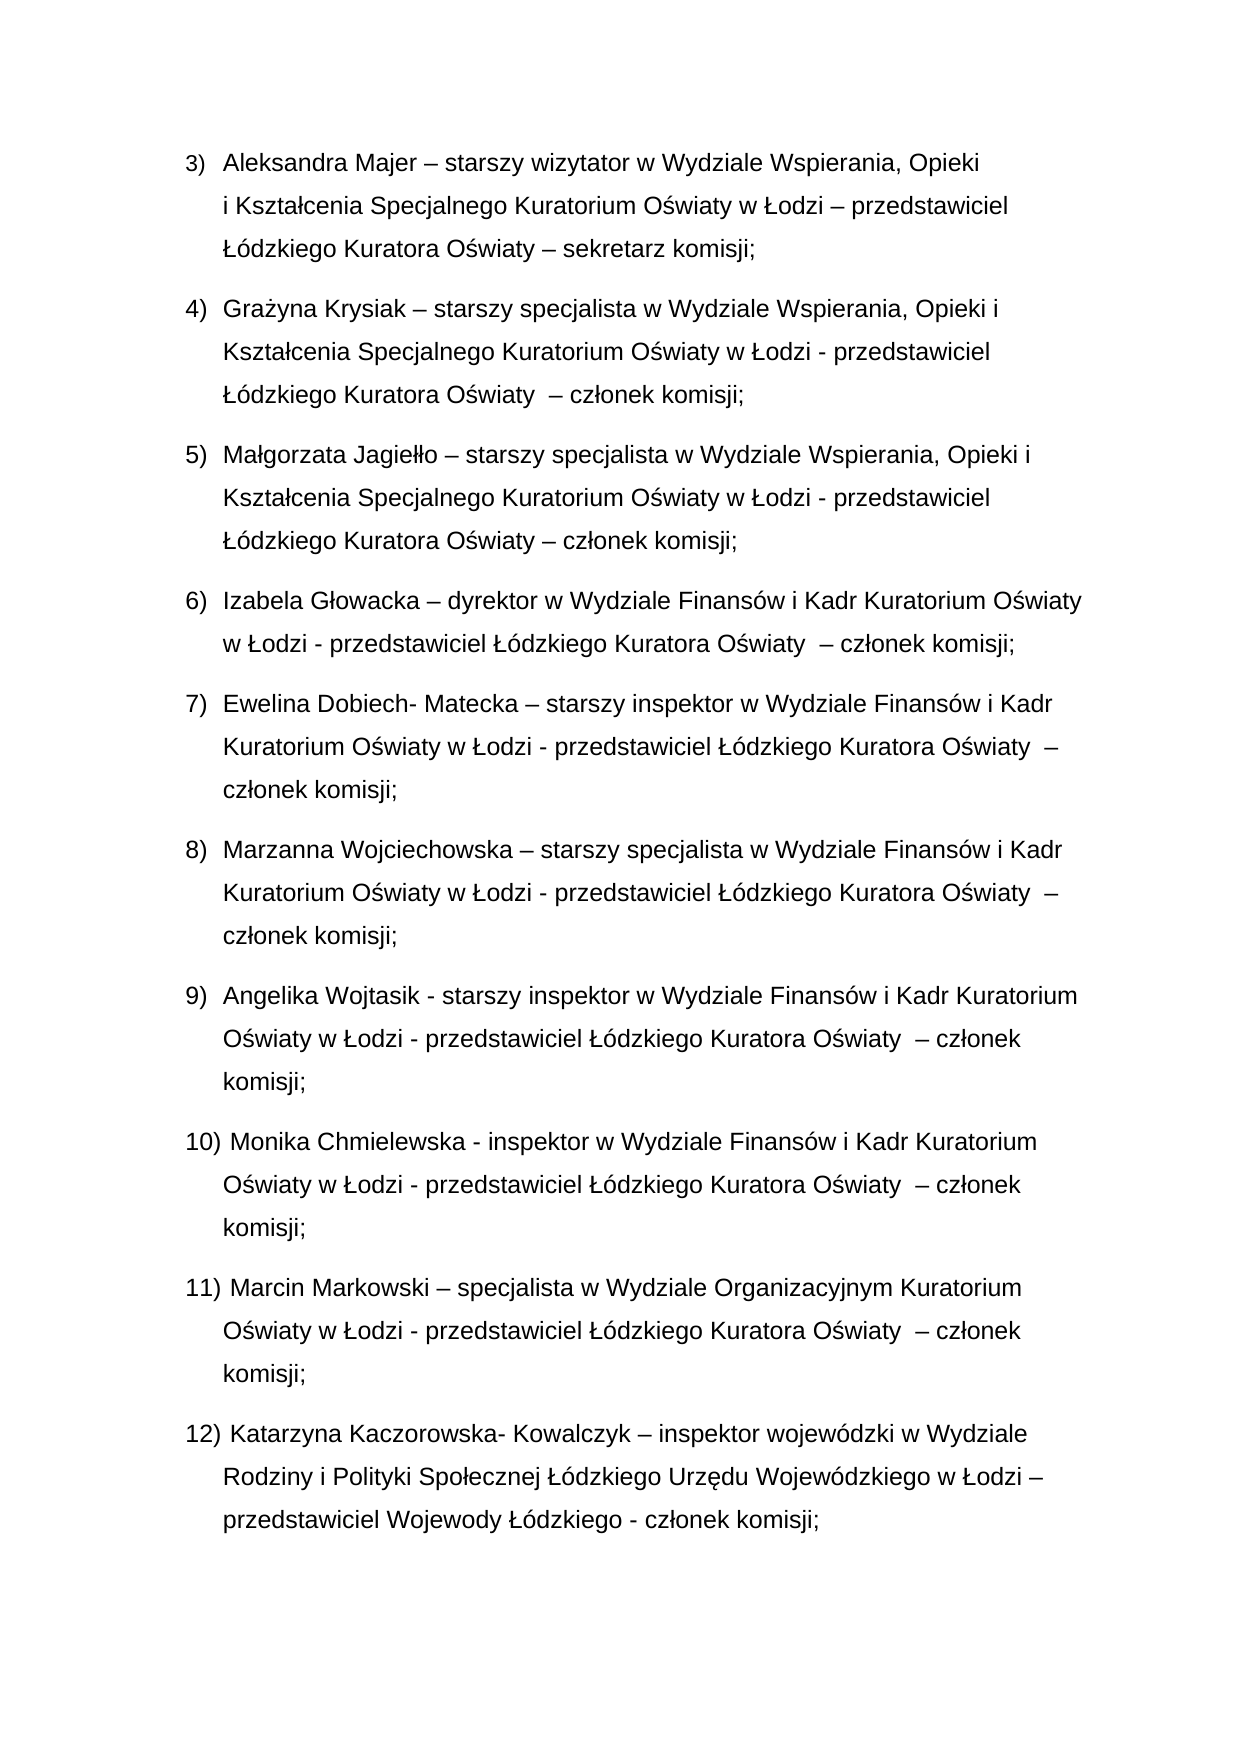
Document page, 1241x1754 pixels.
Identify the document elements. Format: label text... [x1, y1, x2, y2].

list Ewelina Dobiech- Matecka – starszy inspektor w Wydziale Finansów i Kadr Kuratorium Oświaty w Łodzi - przedstawiciel Łódzkiego Kuratora Oświaty – członek komisji; [185, 689, 1093, 804]
list Katarzyna Kaczorowska- Kowalczyk – inspektor wojewódzki w Wydziale Rodziny i Polityki Społecznej Łódzkiego Urzędu Wojewódzkiego w Łodzi – przedstawiciel Wojewody Łódzkiego - członek komisji; [185, 1419, 1093, 1534]
list Aleksandra Majer – starszy wizytator w Wydziale Wspierania, Opieki i Kształcenia Specjalnego Kuratorium Oświaty w Łodzi – przedstawiciel Łódzkiego Kuratora Oświaty – sekretarz komisji; [185, 148, 1093, 263]
list Grażyna Krysiak – starszy specjalista w Wydziale Wspierania, Opieki i Kształcenia Specjalnego Kuratorium Oświaty w Łodzi - przedstawiciel Łódzkiego Kuratora Oświaty – członek komisji; [185, 294, 1093, 409]
list Angelika Wojtasik - starszy inspektor w Wydziale Finansów i Kadr Kuratorium Oświaty w Łodzi - przedstawiciel Łódzkiego Kuratora Oświaty – członek komisji; [185, 981, 1093, 1096]
list Marcin Markowski – specjalista w Wydziale Organizacyjnym Kuratorium Oświaty w Łodzi - przedstawiciel Łódzkiego Kuratora Oświaty – członek komisji; [185, 1273, 1093, 1388]
list Monika Chmielewska - inspektor w Wydziale Finansów i Kadr Kuratorium Oświaty w Łodzi - przedstawiciel Łódzkiego Kuratora Oświaty – członek komisji; [185, 1127, 1093, 1242]
list Marzanna Wojciechowska – starszy specjalista w Wydziale Finansów i Kadr Kuratorium Oświaty w Łodzi - przedstawiciel Łódzkiego Kuratora Oświaty – członek komisji; [185, 835, 1093, 950]
list Małgorzata Jagiełło – starszy specjalista w Wydziale Wspierania, Opieki i Kształcenia Specjalnego Kuratorium Oświaty w Łodzi - przedstawiciel Łódzkiego Kuratora Oświaty – członek komisji; [185, 440, 1093, 555]
list Izabela Głowacka – dyrektor w Wydziale Finansów i Kadr Kuratorium Oświaty w Łodzi - przedstawiciel Łódzkiego Kuratora Oświaty – członek komisji; [185, 586, 1093, 658]
